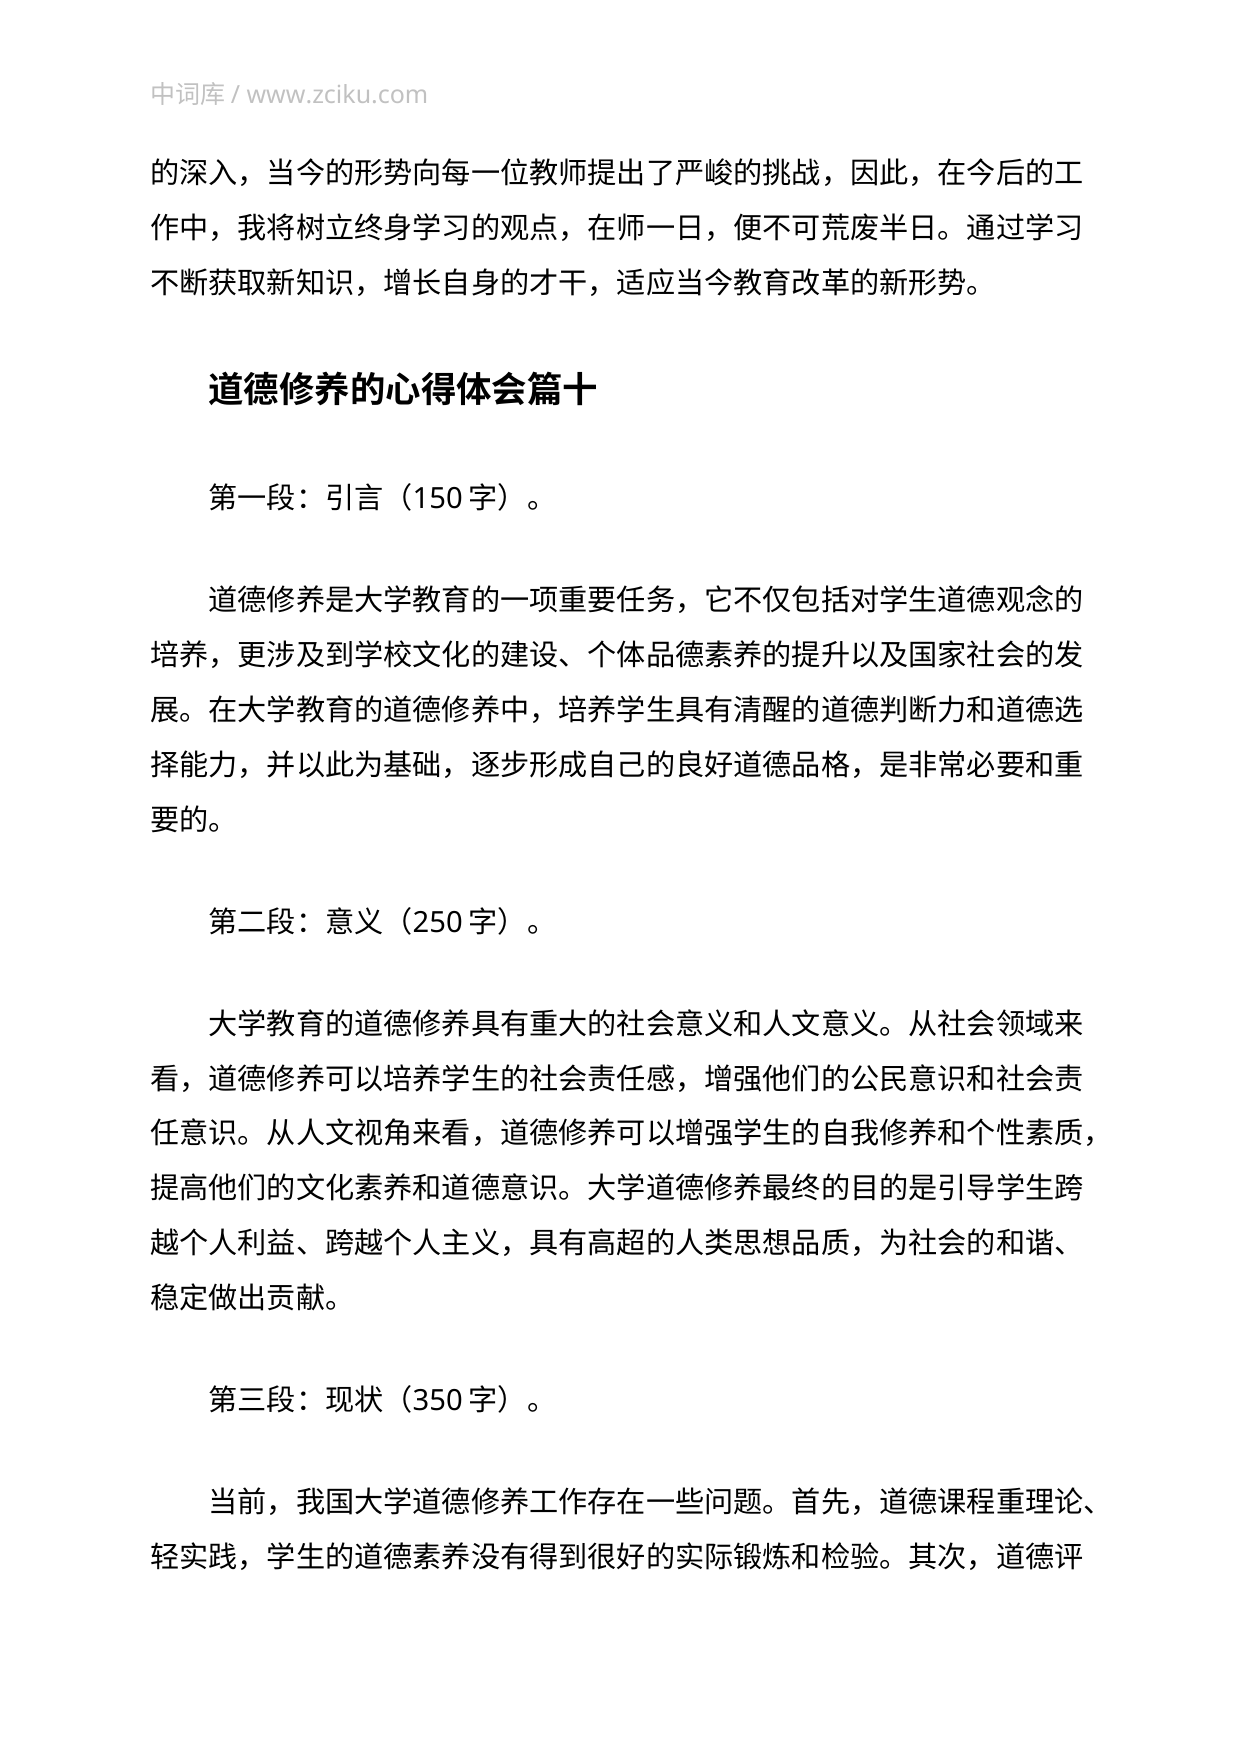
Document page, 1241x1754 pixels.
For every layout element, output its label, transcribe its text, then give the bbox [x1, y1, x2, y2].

text 第三段：现状（350字）。 [150, 1377, 1090, 1419]
text 道德修养是大学教育的一项重要任务，它不仅包括对学生道德观念的培养，更涉及到学校文化的建设、个体品德素养的提升以及国家社会的发展。在大学教育的道德修养中，培养学生具有清醒的道德判断力和道德选择能力，并以此为基础，逐步形成自己的良好道德品格，是非常必要和重要的。 [150, 577, 1090, 839]
text 第一段：引言（150字）。 [150, 475, 1090, 517]
text 道德修养的心得体会篇十 [150, 362, 1090, 413]
text 大学教育的道德修养具有重大的社会意义和人文意义。从社会领域来看，道德修养可以培养学生的社会责任感，增强他们的公民意识和社会责任意识。从人文视角来看，道德修养可以增强学生的自我修养和个性素质，提高他们的文化素养和道德意识。大学道德修养最终的目的是引导学生跨越个人利益、跨越个人主义，具有高超的人类思想品质，为社会的和谐、稳定做出贡献。 [150, 1000, 1090, 1317]
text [150, 1478, 1090, 1576]
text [150, 150, 1090, 302]
text 第二段：意义（250字）。 [150, 898, 1090, 941]
